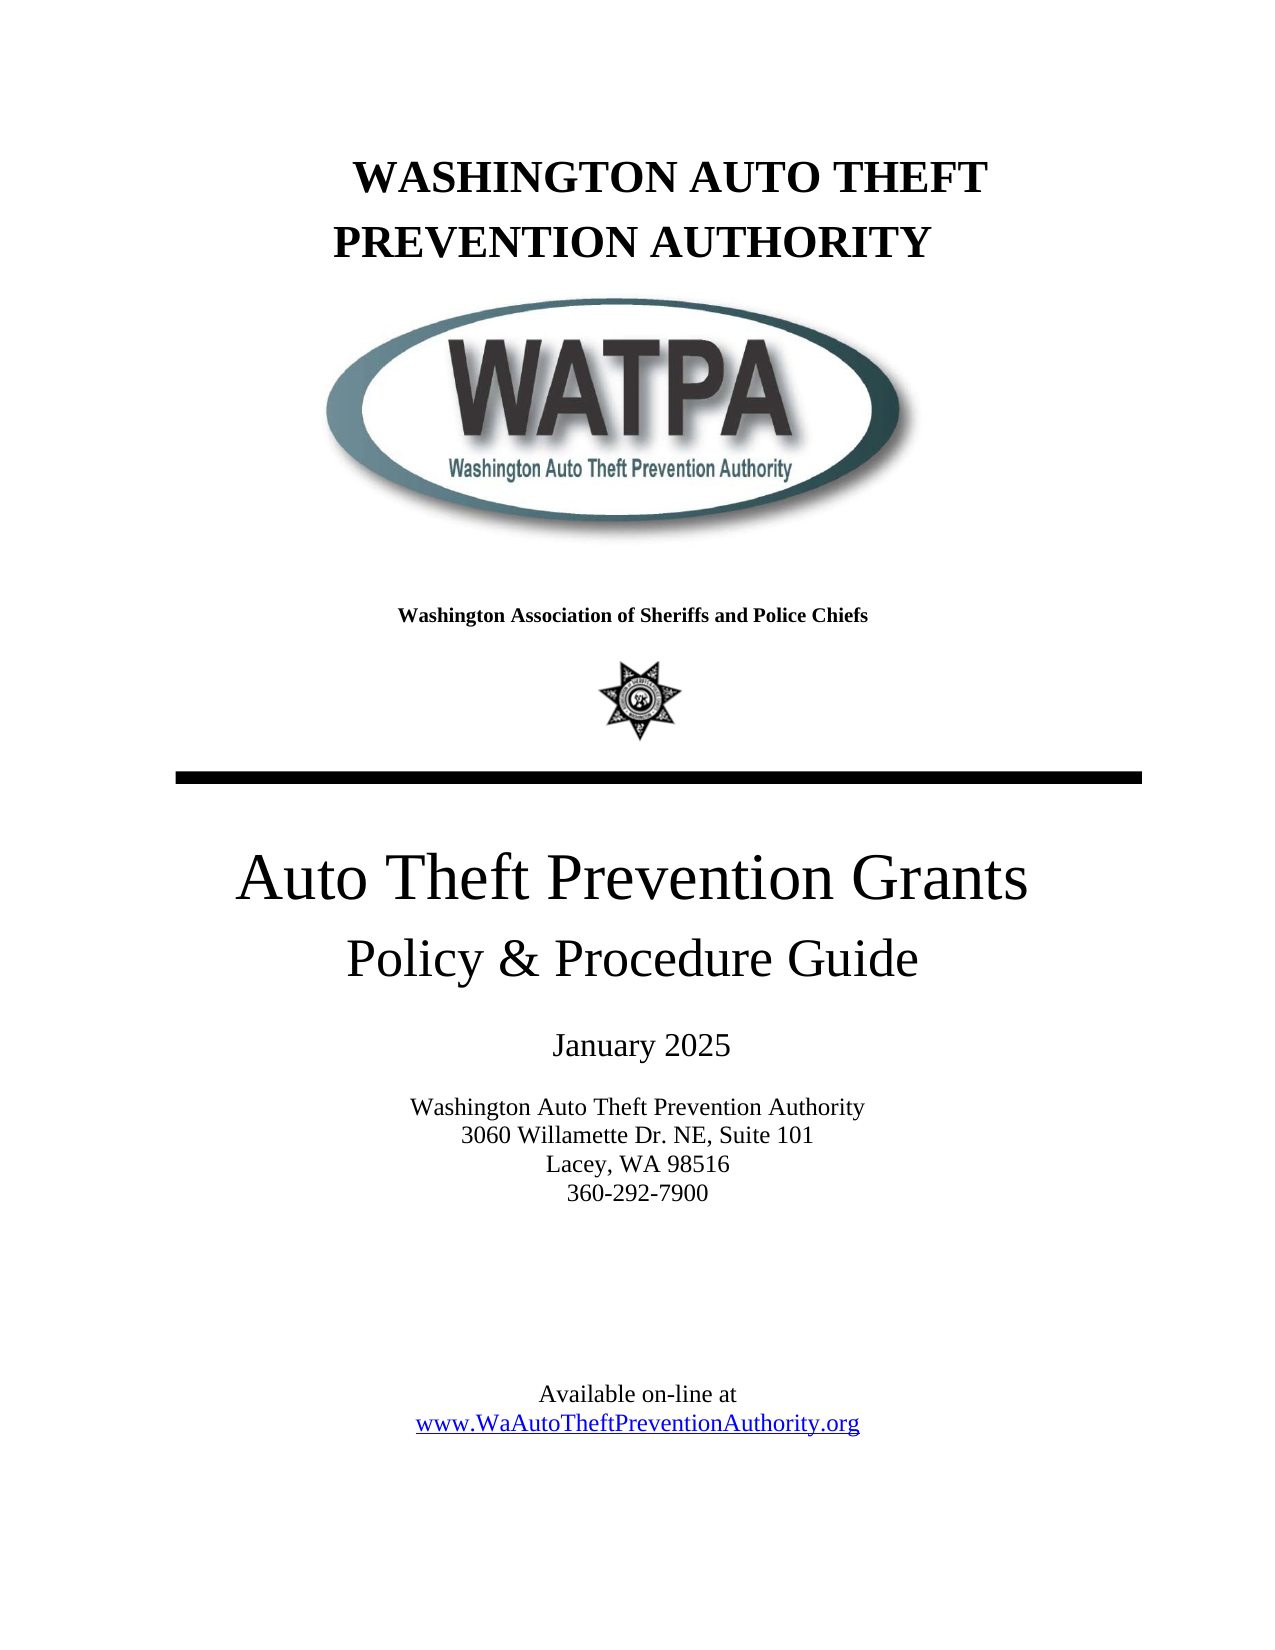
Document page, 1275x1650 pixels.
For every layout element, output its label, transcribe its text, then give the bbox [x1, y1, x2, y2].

picture [596, 661, 683, 742]
text January 2025 [233, 1025, 1049, 1063]
text Policy & Procedure Guide [346, 926, 1100, 988]
text Washington Association of Sheriffs and Police Chiefs [233, 603, 1032, 627]
text Available on-line at www.WaAutoTheftPreventionAuthority.org [410, 1379, 866, 1437]
text Auto Theft Prevention Grants [233, 837, 1032, 913]
text Lacey, WA 98516 [233, 1149, 1042, 1178]
text 360-292-7900 [233, 1178, 1041, 1207]
picture [321, 292, 927, 546]
text Washington Auto Theft Prevention Authority 3060 Willamette Dr. NE, Suite 101 [410, 1092, 865, 1149]
text WASHINGTON AUTO THEFT PREVENTION AUTHORITY [333, 150, 991, 268]
